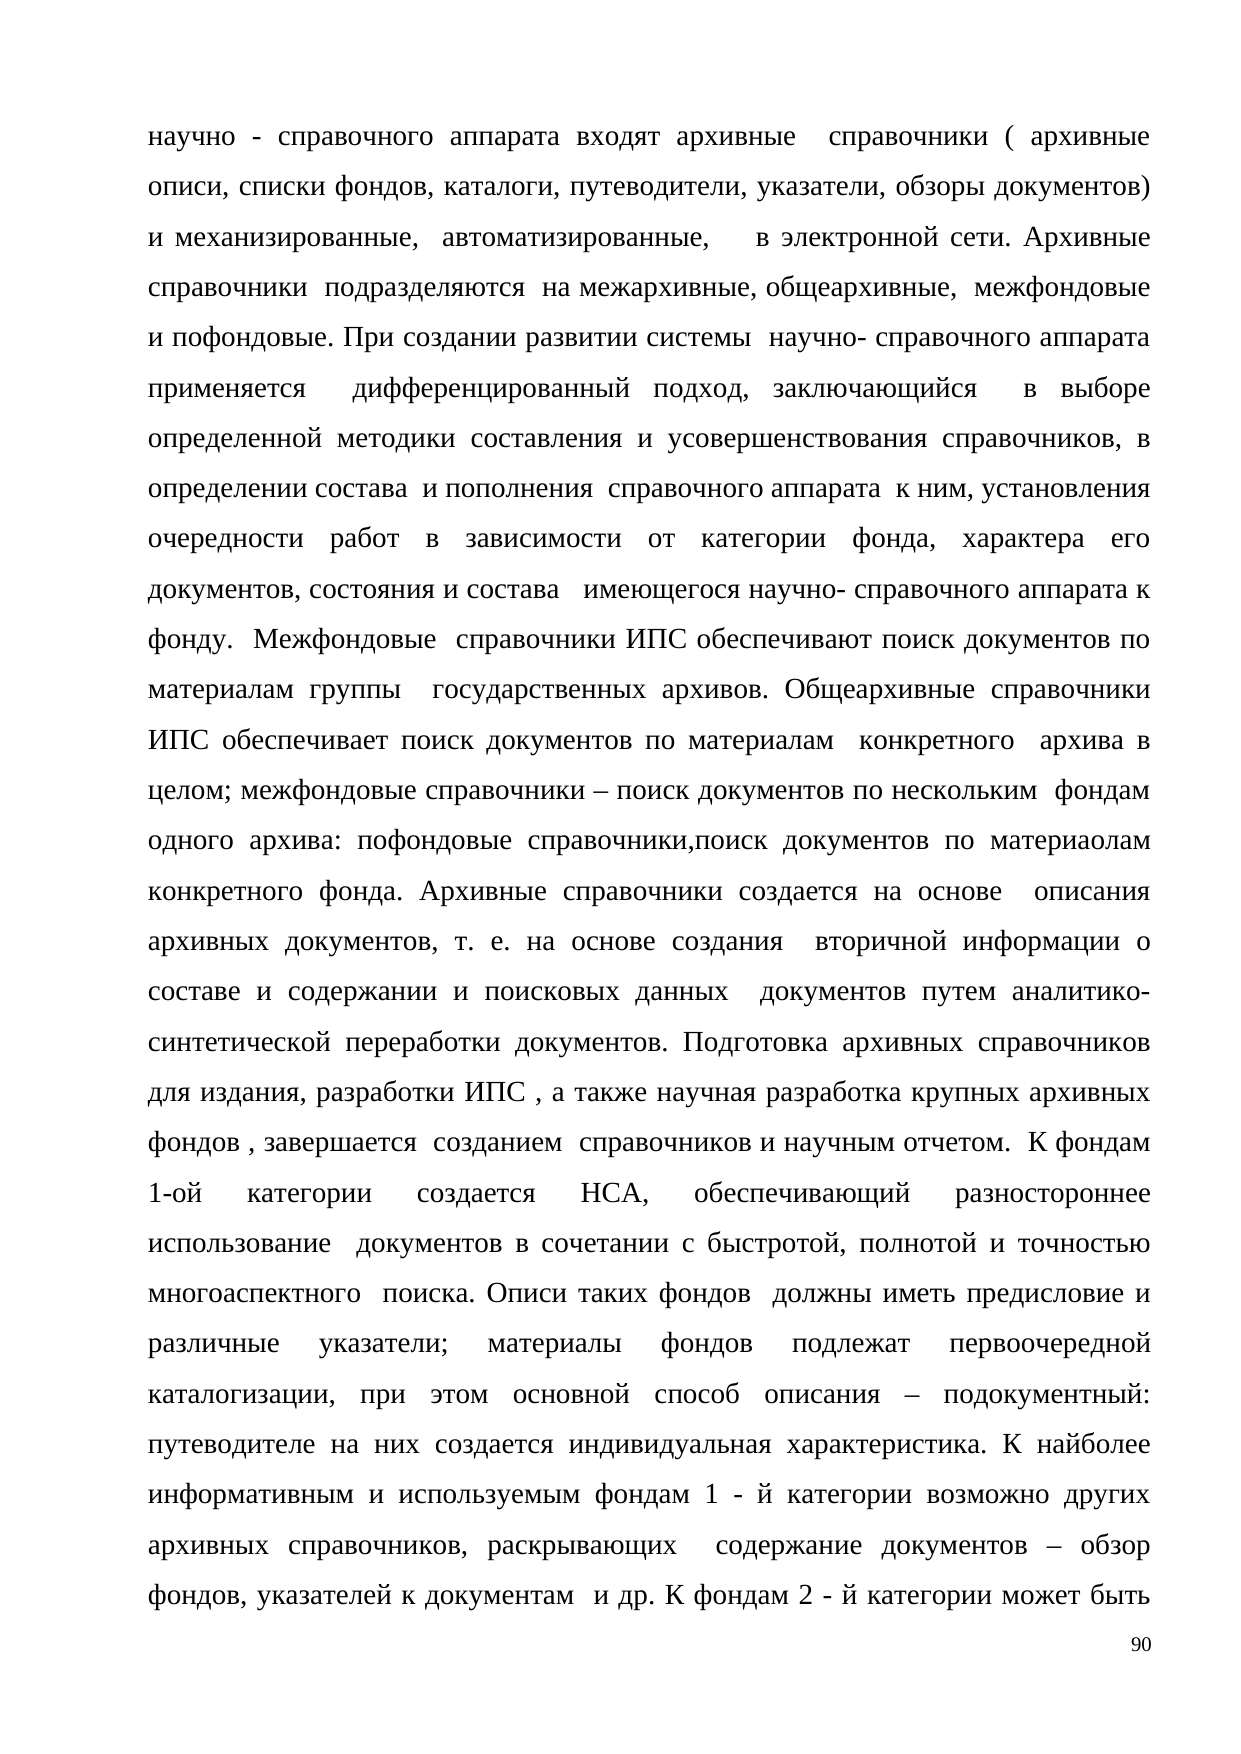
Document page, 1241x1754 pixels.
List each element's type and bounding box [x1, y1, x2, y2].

text [148, 118, 1152, 1611]
